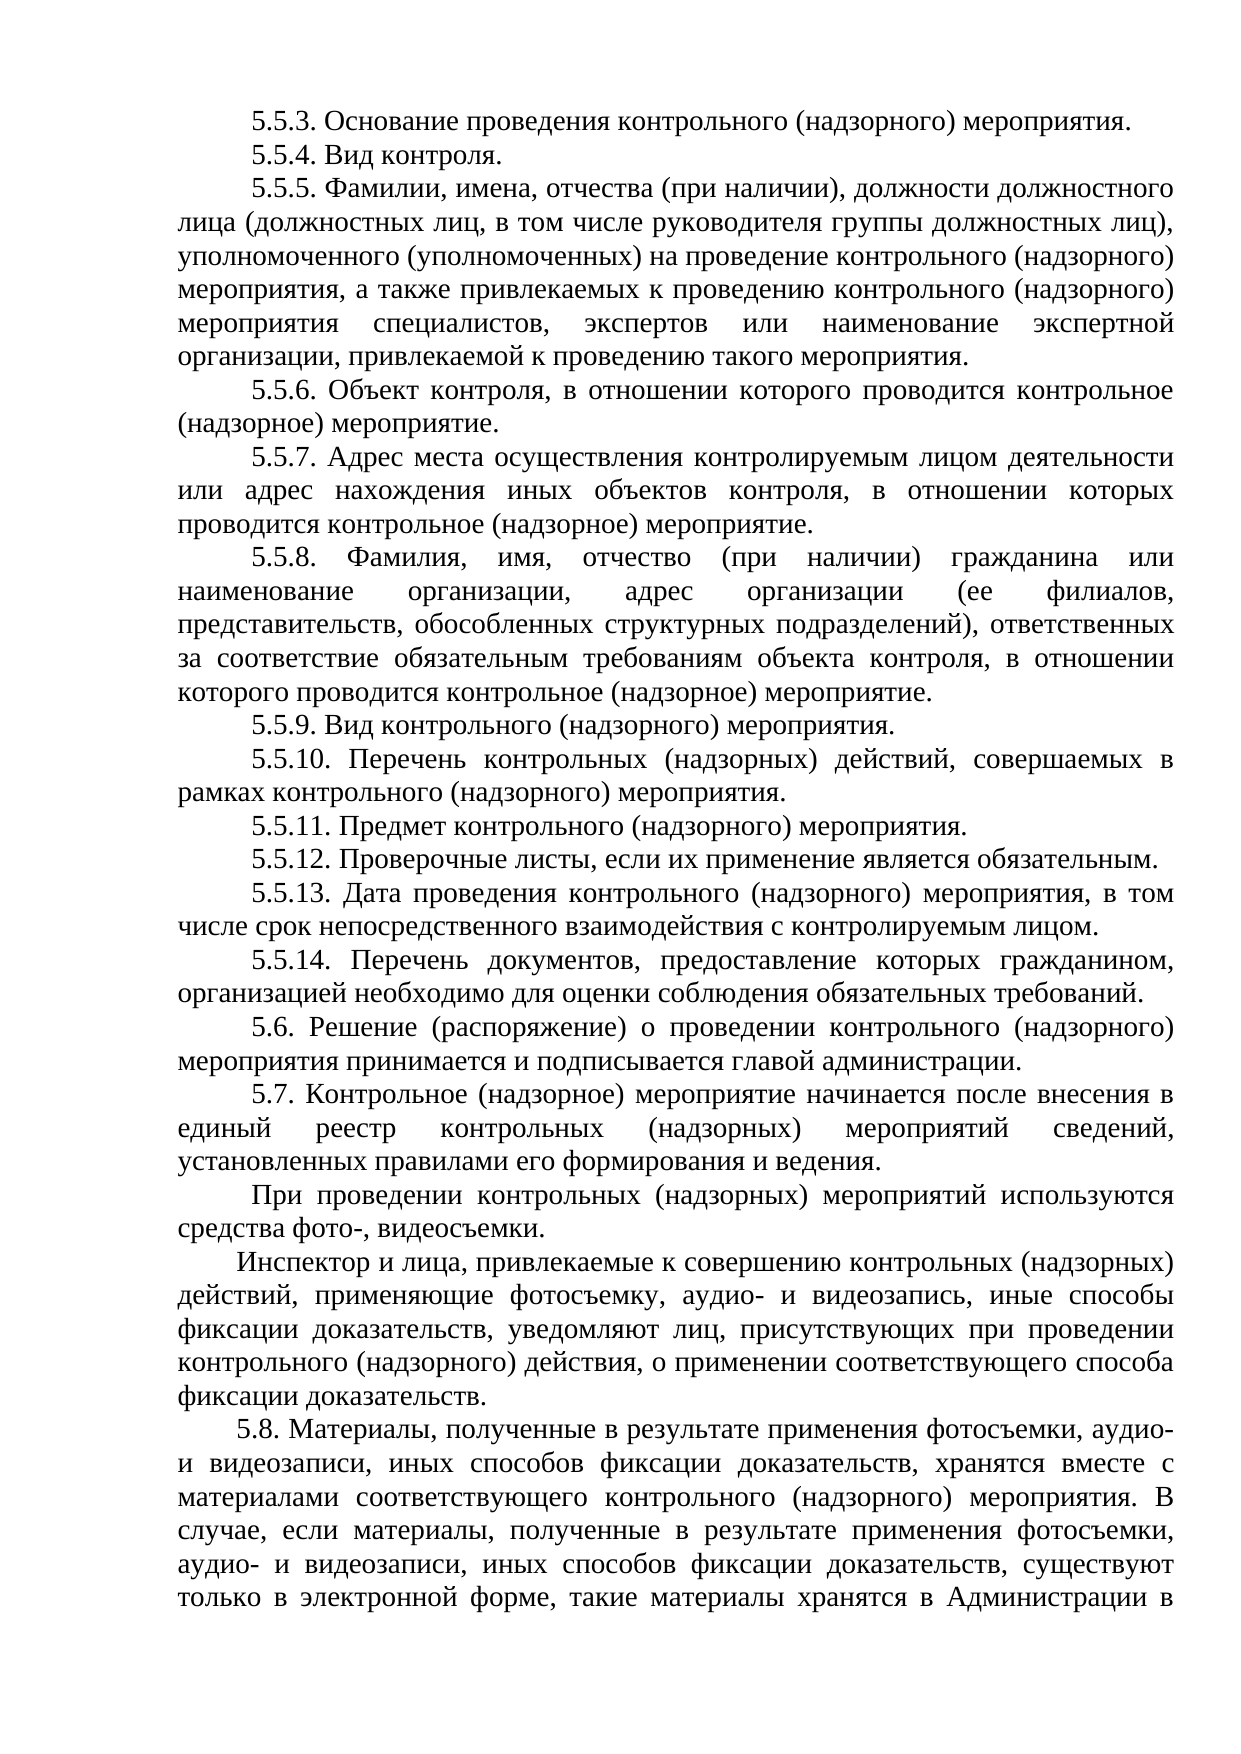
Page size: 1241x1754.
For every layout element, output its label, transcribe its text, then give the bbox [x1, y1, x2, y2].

text 5.5.3. Основание проведения контрольного (надзорного) мероприятия. [177, 103, 1175, 137]
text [177, 1412, 1175, 1613]
text 5.5.9. Вид контрольного (надзорного) мероприятия. [177, 707, 1175, 741]
text 5.5.11. Предмет контрольного (надзорного) мероприятия. [177, 808, 1175, 841]
text 5.5.14. Перечень документов, предоставление которых гражданином, организацией необходимо для оценки соблюдения обязательных требований. [177, 942, 1175, 1009]
text 5.5.7. Адрес места осуществления контролируемым лицом деятельности или адрес нахождения иных объектов контроля, в отношении которых проводится контрольное (надзорное) мероприятие. [177, 439, 1175, 539]
text 5.5.5. Фамилии, имена, отчества (при наличии), должности должностного лица (должностных лиц, в том числе руководителя группы должностных лиц), уполномоченного (уполномоченных) на проведение контрольного (надзорного) мероприятия, а также привлекаемых к проведению контрольного (надзорного) мероприятия специалистов, экспертов или наименование экспертной организации, привлекаемой к проведению такого мероприятия. [177, 171, 1175, 372]
text 5.7. Контрольное (надзорное) мероприятие начинается после внесения в единый реестр контрольных (надзорных) мероприятий сведений, установленных правилами его формирования и ведения. [177, 1076, 1175, 1177]
text 5.5.4. Вид контроля. [177, 137, 1175, 171]
text 5.5.8. Фамилия, имя, отчество (при наличии) гражданина или наименование организации, адрес организации (ее филиалов, представительств, обособленных структурных подразделений), ответственных за соответствие обязательным требованиям объекта контроля, в отношении которого проводится контрольное (надзорное) мероприятие. [177, 539, 1175, 707]
text 5.5.6. Объект контроля, в отношении которого проводится контрольное (надзорное) мероприятие. [177, 372, 1175, 439]
text 5.5.12. Проверочные листы, если их применение является обязательным. [177, 841, 1175, 875]
text При проведении контрольных (надзорных) мероприятий используются средства фото-, видеосъемки. [177, 1177, 1175, 1244]
text 5.5.10. Перечень контрольных (надзорных) действий, совершаемых в рамках контрольного (надзорного) мероприятия. [177, 741, 1175, 808]
text Инспектор и лица, привлекаемые к совершению контрольных (надзорных) действий, применяющие фотосъемку, аудио- и видеозапись, иные способы фиксации доказательств, уведомляют лиц, присутствующих при проведении контрольного (надзорного) действия, о применении соответствующего способа фиксации доказательств. [177, 1244, 1175, 1412]
text 5.5.13. Дата проведения контрольного (надзорного) мероприятия, в том числе срок непосредственного взаимодействия с контролируемым лицом. [177, 875, 1175, 942]
text 5.6. Решение (распоряжение) о проведении контрольного (надзорного) мероприятия принимается и подписывается главой администрации. [177, 1009, 1175, 1076]
